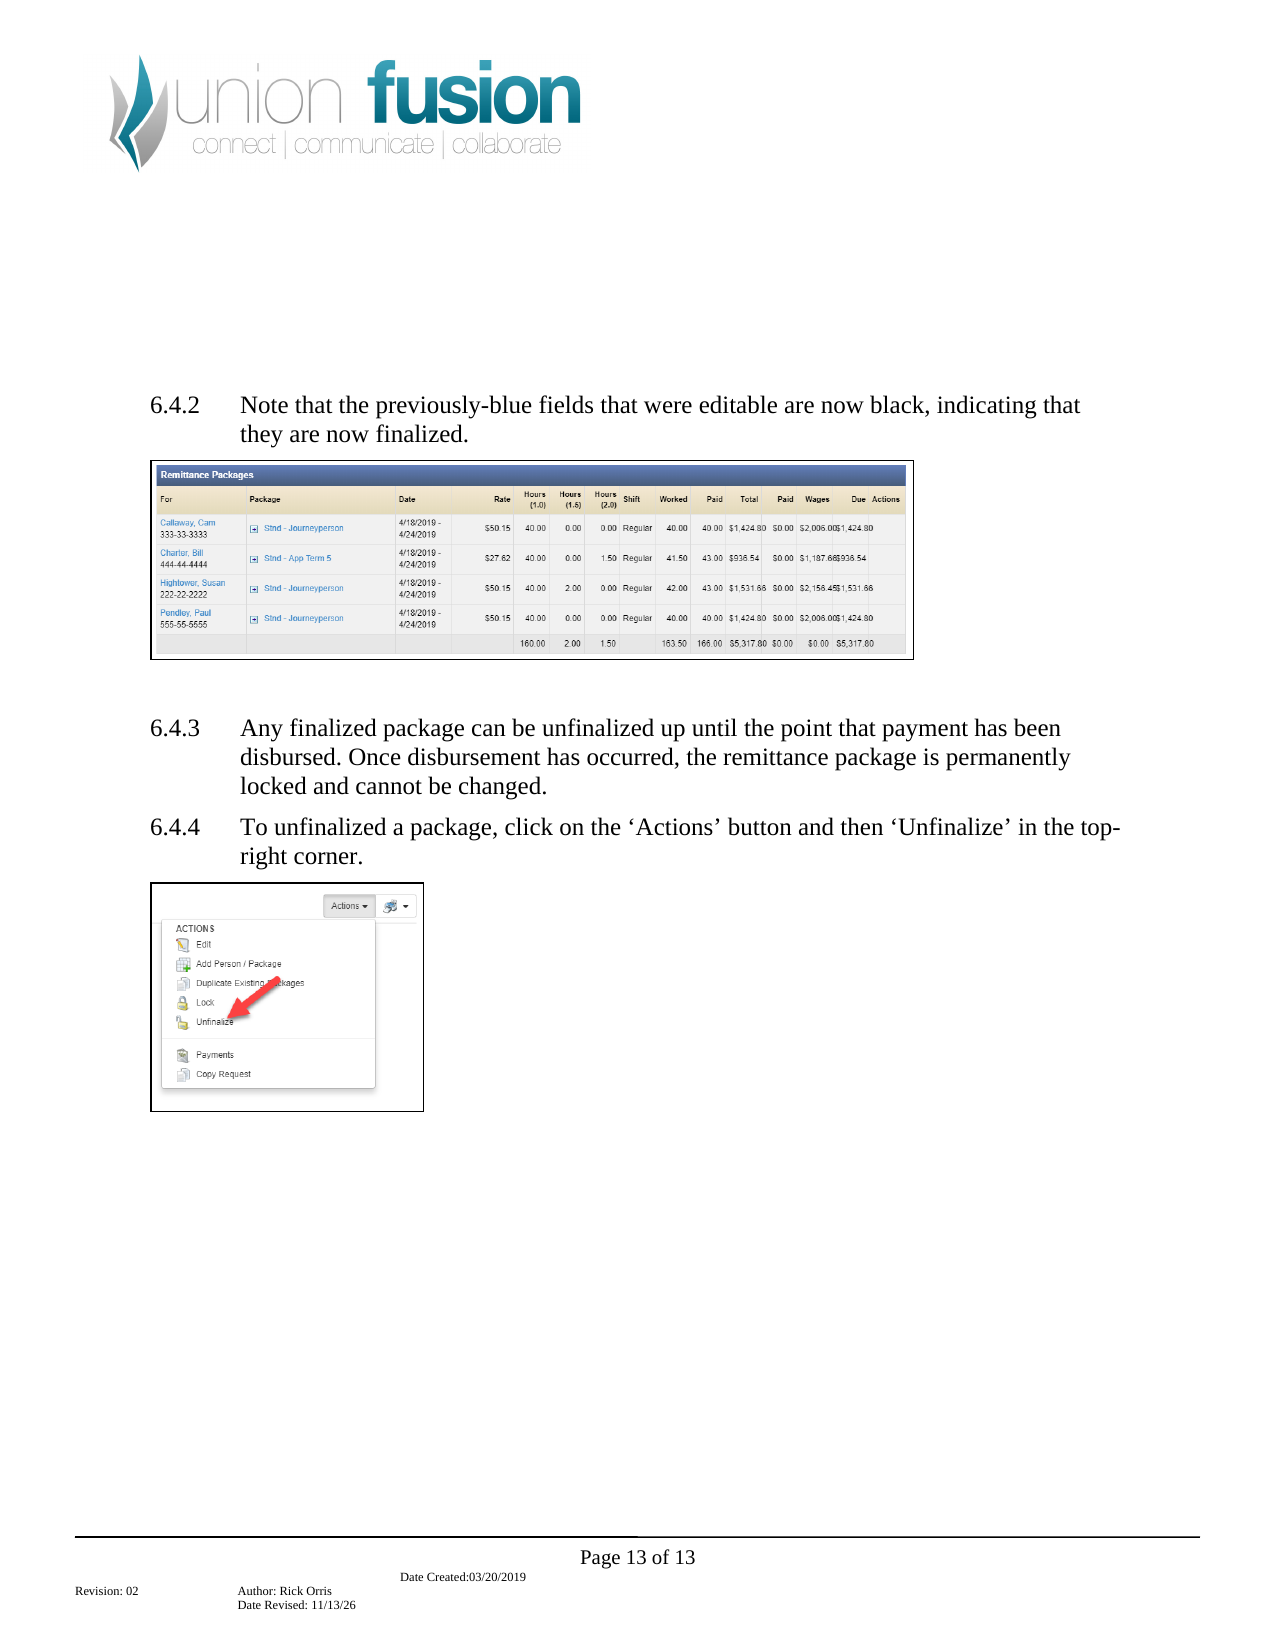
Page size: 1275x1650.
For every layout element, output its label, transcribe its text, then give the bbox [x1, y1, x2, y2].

picture [83, 54, 591, 173]
subtitle Any finalized package can be unfinalized up until the point that payment has been disbursed. Once disbursement has occurred, the remittance package is permanently locked and cannot be changed. [150, 713, 1125, 800]
picture [150, 460, 914, 660]
picture [150, 882, 424, 1112]
subtitle Note that the previously-blue fields that were editable are now black, indicating that they are now finalized. [150, 390, 1125, 447]
subtitle To unfinalized a package, click on the ‘Actions’ button and then ‘Unfinalize’ in the top-right corner. [150, 812, 1125, 870]
